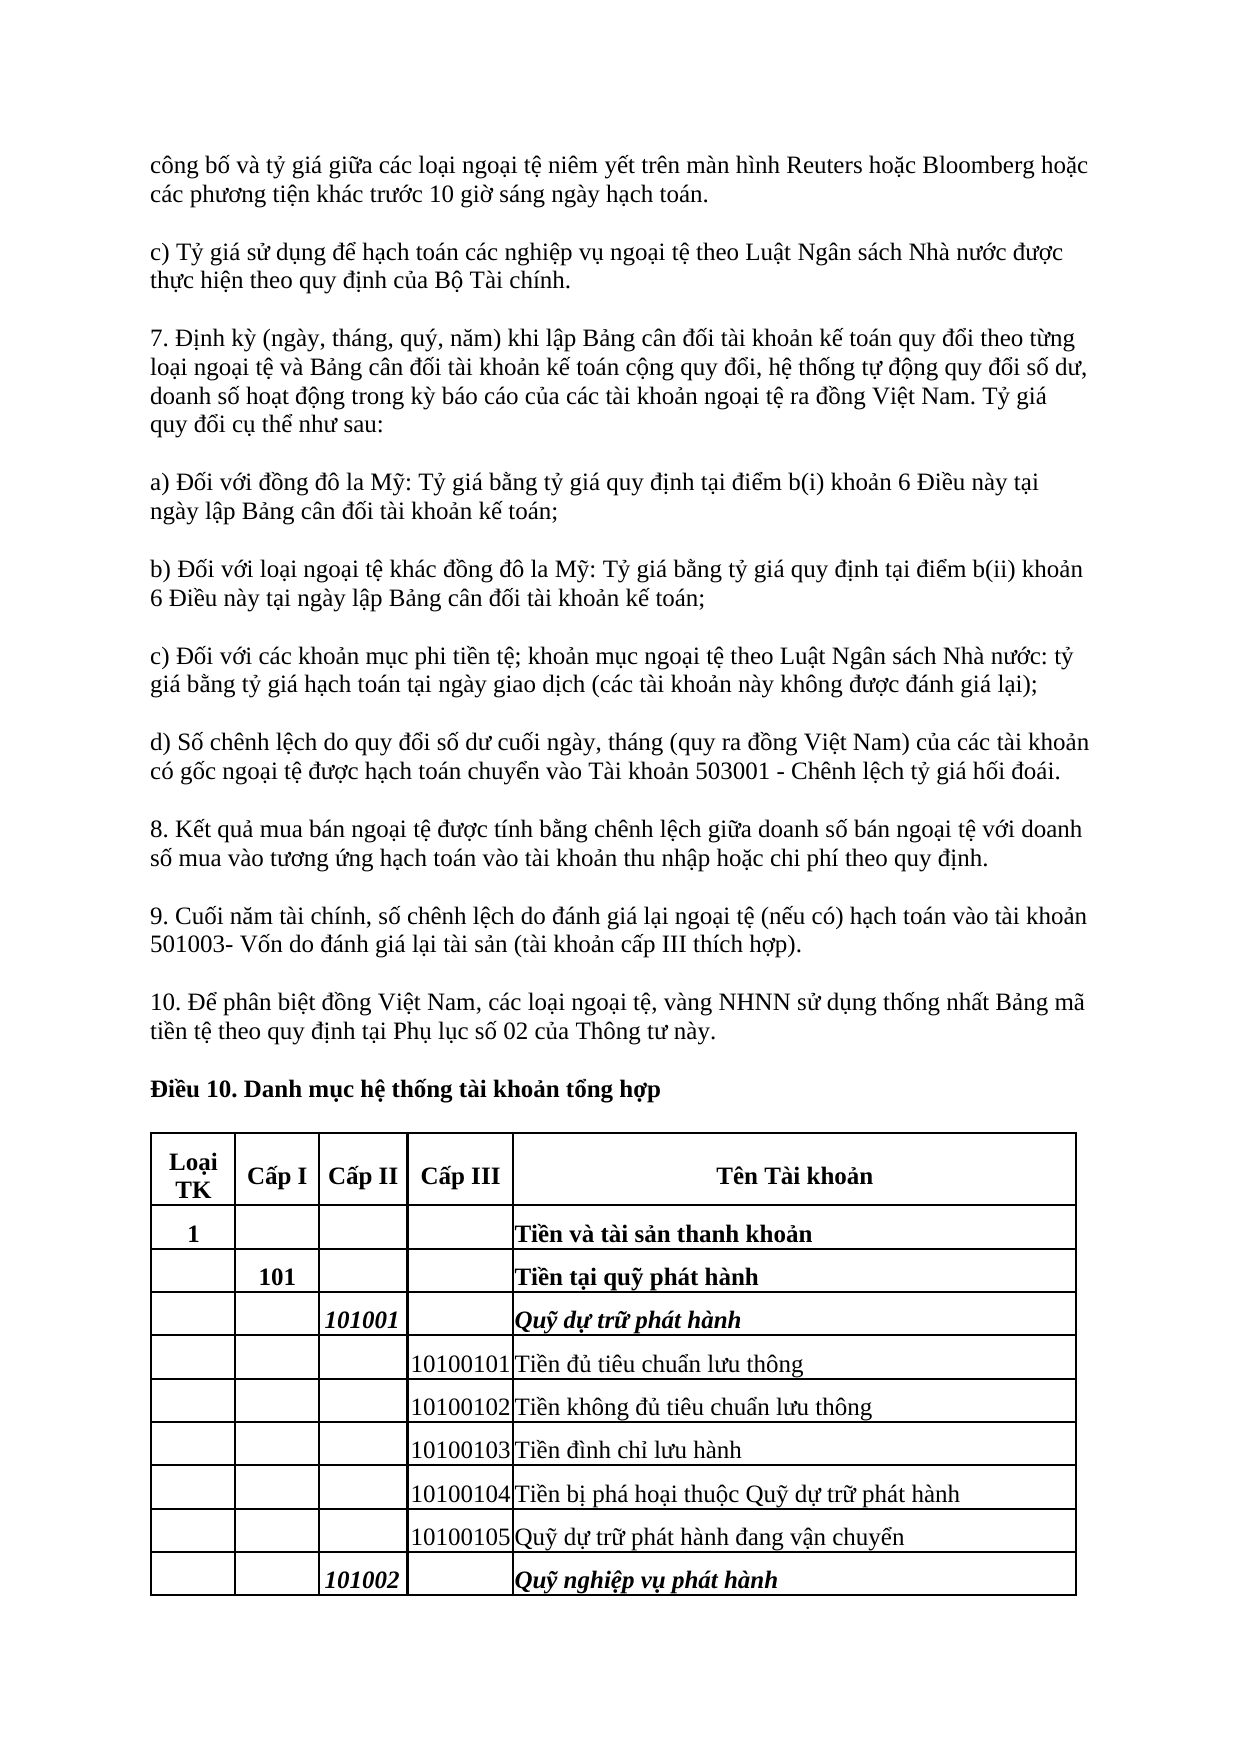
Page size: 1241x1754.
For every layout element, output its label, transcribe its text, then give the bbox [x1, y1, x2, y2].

table_cell 10100101 [409, 1336, 512, 1377]
table_cell 101001 [320, 1293, 406, 1334]
table_cell [236, 1336, 318, 1377]
table_cell [236, 1466, 318, 1507]
table_cell [152, 1510, 234, 1551]
table_header Loại TK [152, 1134, 234, 1204]
text b) Đối với loại ngoại tệ khác đồng đô la Mỹ: Tỷ giá bằng tỷ giá quy định tại điểm b(ii) khoản 6 Điều này tại ngày lập Bảng cân đối tài khoản kế toán; [150, 554, 1090, 612]
table_cell 10100104 [409, 1466, 512, 1507]
table_cell [152, 1336, 234, 1377]
table_cell [320, 1380, 406, 1421]
table_cell Tiền và tài sản thanh khoản [514, 1206, 1075, 1247]
table_cell [320, 1510, 406, 1551]
table_cell 10100103 [409, 1423, 512, 1464]
table_cell Tiền bị phá hoại thuộc Quỹ dự trữ phát hành [514, 1466, 1075, 1507]
table_cell [152, 1423, 234, 1464]
table_cell [320, 1206, 406, 1247]
text a) Đối với đồng đô la Mỹ: Tỷ giá bằng tỷ giá quy định tại điểm b(i) khoản 6 Điều này tại ngày lập Bảng cân đối tài khoản kế toán; [150, 467, 1090, 525]
table_header Tên Tài khoản [514, 1134, 1075, 1204]
table_cell [409, 1206, 512, 1247]
table_cell Quỹ nghiệp vụ phát hành [514, 1553, 1075, 1594]
table_cell [409, 1553, 512, 1594]
table_cell Tiền đình chỉ lưu hành [514, 1423, 1075, 1464]
table_cell [320, 1423, 406, 1464]
table_cell [320, 1250, 406, 1291]
table_cell [152, 1250, 234, 1291]
text d) Số chênh lệch do quy đổi số dư cuối ngày, tháng (quy ra đồng Việt Nam) của các tài khoản có gốc ngoại tệ được hạch toán chuyển vào Tài khoản 503001 - Chênh lệch tỷ giá hối đoái. [150, 727, 1090, 785]
table_cell 101002 [320, 1553, 406, 1594]
table_cell [236, 1380, 318, 1421]
table_cell [152, 1380, 234, 1421]
table_cell [152, 1466, 234, 1507]
text Điều 10. Danh mục hệ thống tài khoản tổng hợp [150, 1074, 1090, 1103]
table_cell [236, 1553, 318, 1594]
table_cell 10100102 [409, 1380, 512, 1421]
table_cell 10100105 [409, 1510, 512, 1551]
table_header Cấp II [320, 1134, 406, 1204]
table_cell 101 [236, 1250, 318, 1291]
table_cell 1 [152, 1206, 234, 1247]
table_cell Quỹ dự trữ phát hành [514, 1293, 1075, 1334]
table_cell [409, 1250, 512, 1291]
table_cell [236, 1293, 318, 1334]
table_cell [409, 1293, 512, 1334]
text 10. Để phân biệt đồng Việt Nam, các loại ngoại tệ, vàng NHNN sử dụng thống nhất Bảng mã tiền tệ theo quy định tại Phụ lục số 02 của Thông tư này. [150, 987, 1090, 1045]
text c) Đối với các khoản mục phi tiền tệ; khoản mục ngoại tệ theo Luật Ngân sách Nhà nước: tỷ giá bằng tỷ giá hạch toán tại ngày giao dịch (các tài khoản này không được đánh giá lại); [150, 641, 1090, 698]
table_cell [152, 1553, 234, 1594]
text 7. Định kỳ (ngày, tháng, quý, năm) khi lập Bảng cân đối tài khoản kế toán quy đổi theo từng loại ngoại tệ và Bảng cân đối tài khoản kế toán cộng quy đổi, hệ thống tự động quy đổi số dư, doanh số hoạt động trong kỳ báo cáo của các tài khoản ngoại tệ ra đồng Việt Nam. Tỷ giá quy đổi cụ thể như sau: [150, 323, 1090, 438]
table_cell [320, 1336, 406, 1377]
table_header Cấp III [409, 1134, 512, 1204]
table_cell Tiền không đủ tiêu chuẩn lưu thông [514, 1380, 1075, 1421]
table_cell [236, 1206, 318, 1247]
table_cell Tiền đủ tiêu chuẩn lưu thông [514, 1336, 1075, 1377]
table_cell [152, 1293, 234, 1334]
table_header Cấp I [236, 1134, 318, 1204]
table_cell Quỹ dự trữ phát hành đang vận chuyển [514, 1510, 1075, 1551]
text 9. Cuối năm tài chính, số chênh lệch do đánh giá lại ngoại tệ (nếu có) hạch toán vào tài khoản 501003- Vốn do đánh giá lại tài sản (tài khoản cấp III thích hợp). [150, 901, 1090, 958]
text c) Tỷ giá sử dụng để hạch toán các nghiệp vụ ngoại tệ theo Luật Ngân sách Nhà nước được thực hiện theo quy định của Bộ Tài chính. [150, 237, 1090, 294]
text 8. Kết quả mua bán ngoại tệ được tính bằng chênh lệch giữa doanh số bán ngoại tệ với doanh số mua vào tương ứng hạch toán vào tài khoản thu nhập hoặc chi phí theo quy định. [150, 814, 1090, 872]
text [150, 150, 1090, 207]
table_cell [236, 1423, 318, 1464]
table_cell [236, 1510, 318, 1551]
table_cell [320, 1466, 406, 1507]
table_cell Tiền tại quỹ phát hành [514, 1250, 1075, 1291]
